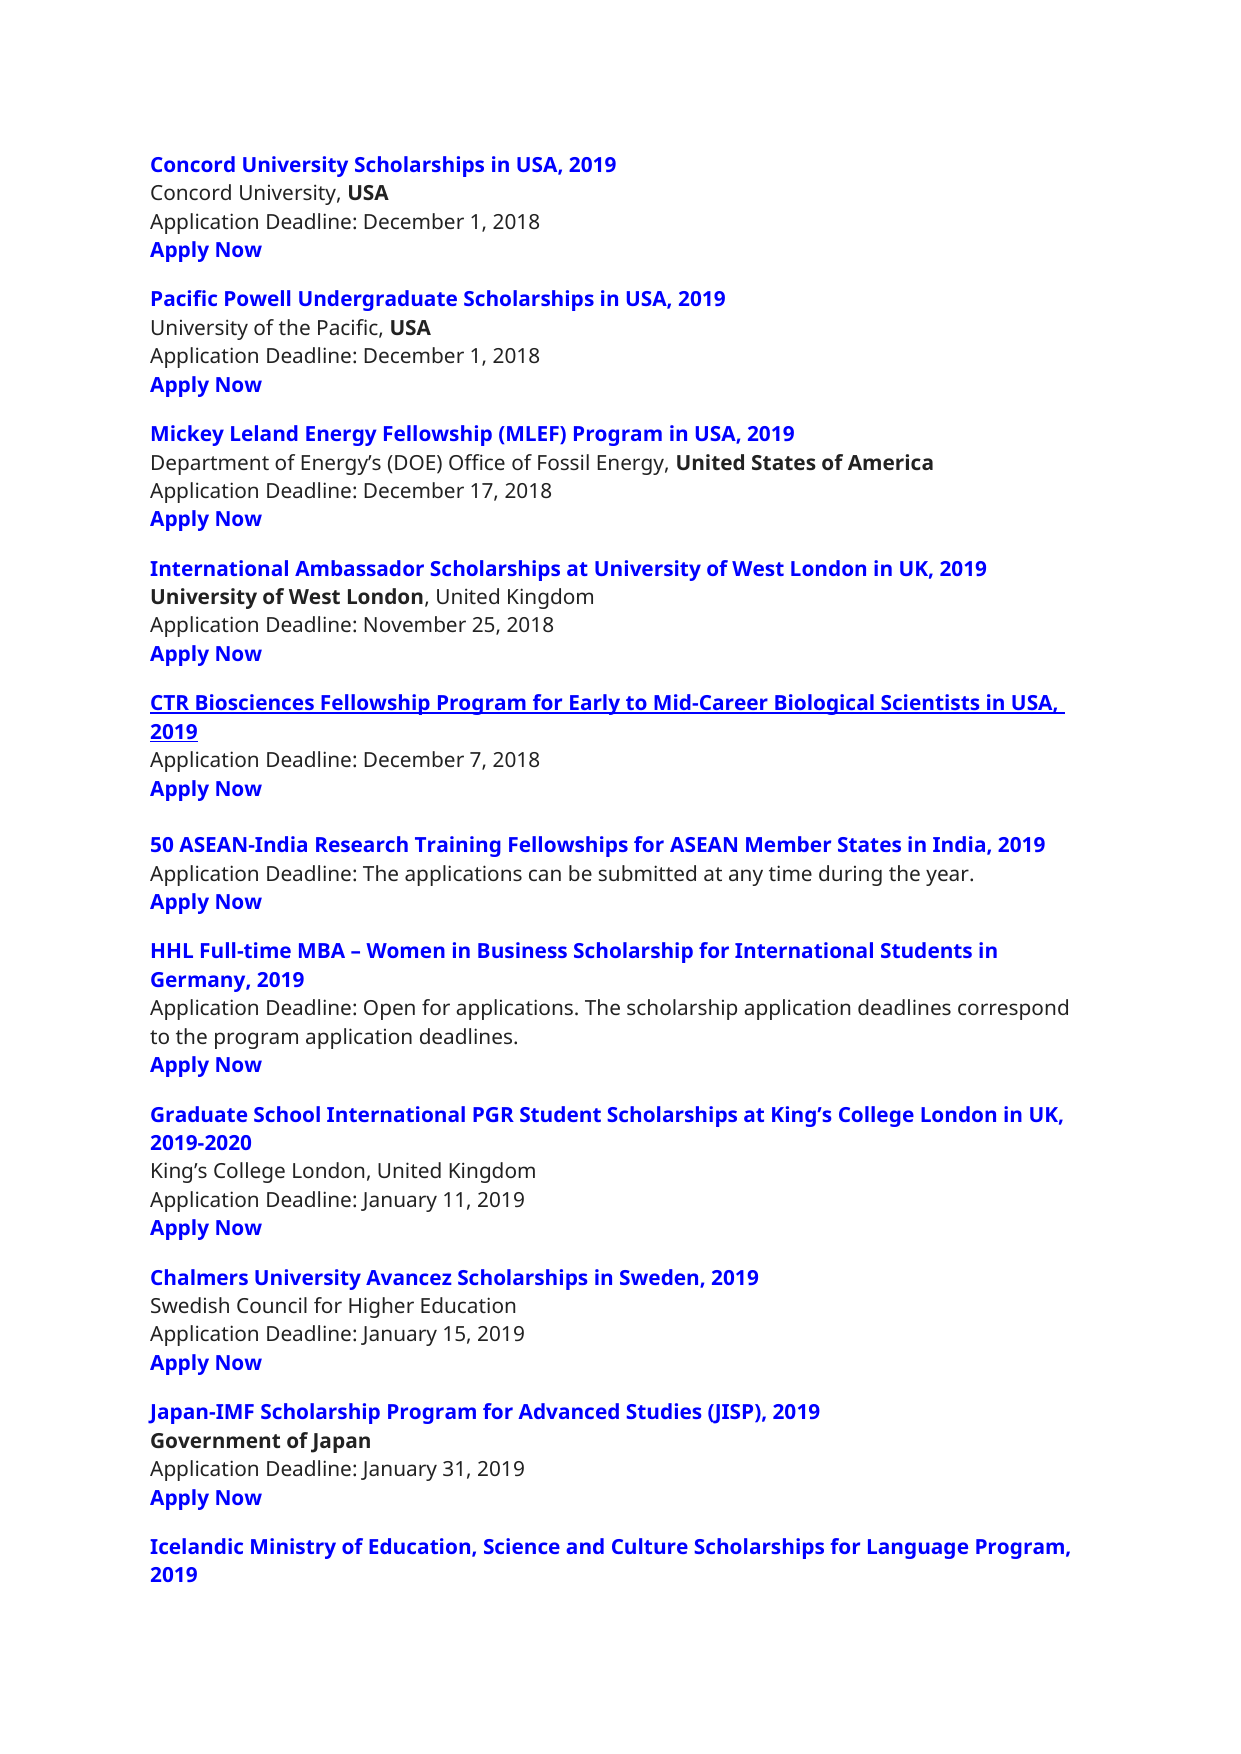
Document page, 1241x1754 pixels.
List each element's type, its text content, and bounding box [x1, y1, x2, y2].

text Concord University Scholarships in USA, 2019 Concord University, USA Application Deadline: December 1, 2018 Apply Now [150, 150, 1090, 264]
text Chalmers University Avancez Scholarships in Sweden, 2019 Swedish Council for Higher Education Application Deadline: January 15, 2019 Apply Now [150, 1263, 1090, 1376]
text Japan-IMF Scholarship Program for Advanced Studies (JISP), 2019 Government of Japan Application Deadline: January 31, 2019 Apply Now [150, 1397, 1090, 1511]
text HHL Full-time MBA – Women in Business Scholarship for International Students in Germany, 2019 Application Deadline: Open for applications. The scholarship application deadlines correspond to the program application deadlines. Apply Now [150, 937, 1090, 1079]
text CTR Biosciences Fellowship Program for Early to Mid-Career Biological Scientists in USA, 2019 Application Deadline: December 7, 2018 Apply Now 50 ASEAN-India Research Training Fellowships for ASEAN Member States in India, 2019 Application Deadline: The applications can be submitted at any time during the year. Apply Now [150, 688, 1090, 916]
text International Ambassador Scholarships at University of West London in UK, 2019 University of West London, United Kingdom Application Deadline: November 25, 2018 Apply Now [150, 554, 1090, 667]
text Mickey Leland Energy Fellowship (MLEF) Program in USA, 2019 Department of Energy’s (DOE) Office of Fossil Energy, United States of America Application Deadline: December 17, 2018 Apply Now [150, 419, 1090, 533]
text Graduate School International PGR Student Scholarships at King’s College London in UK, 2019-2020 King’s College London, United Kingdom Application Deadline: January 11, 2019 Apply Now [150, 1100, 1090, 1242]
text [150, 1532, 1090, 1589]
text Pacific Powell Undergraduate Scholarships in USA, 2019 University of the Pacific, USA Application Deadline: December 1, 2018 Apply Now [150, 284, 1090, 398]
